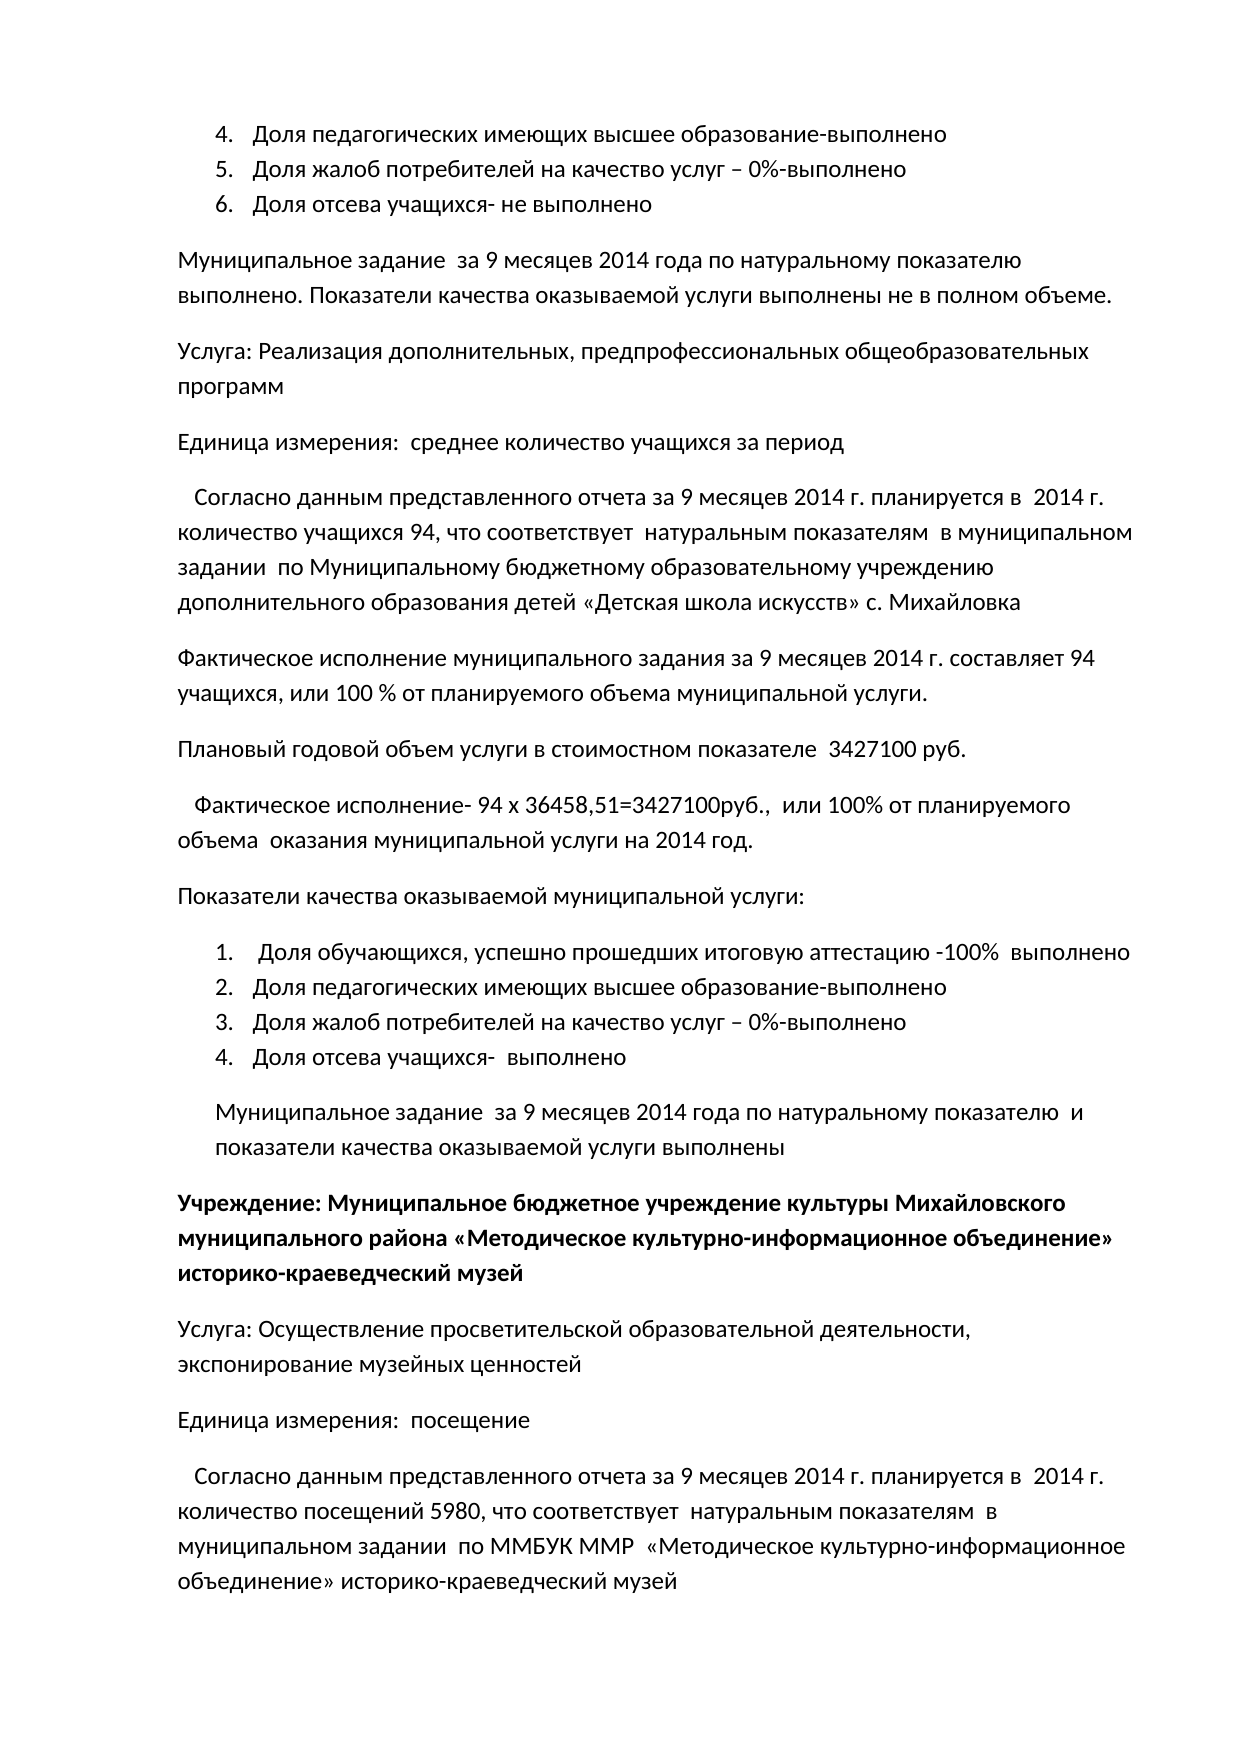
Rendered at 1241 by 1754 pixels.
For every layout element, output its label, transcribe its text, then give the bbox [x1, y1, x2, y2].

text Фактическое исполнение муниципального задания за 9 месяцев 2014 г. составляет 94 учащихся, или 100 % от планируемого объема муниципальной услуги. [177, 642, 1152, 708]
text Единица измерения: среднее количество учащихся за период [177, 426, 1152, 456]
list Доля жалоб потребителей на качество услуг – 0%-выполнено [215, 153, 1152, 184]
text Показатели качества оказываемой муниципальной услуги: [177, 880, 1152, 910]
list Доля педагогических имеющих высшее образование-выполнено [215, 118, 1152, 149]
text Согласно данным представленного отчета за 9 месяцев 2014 г. планируется в 2014 г. количество учащихся 94, что соответствует натуральным показателям в муниципальном задании по Муниципальному бюджетному образовательному учреждению дополнительного образования детей «Детская школа искусств» с. Михайловка [177, 481, 1152, 617]
text Единица измерения: посещение [177, 1404, 1152, 1434]
list Доля жалоб потребителей на качество услуг – 0%-выполнено [215, 1006, 1152, 1036]
list Доля педагогических имеющих высшее образование-выполнено [215, 971, 1152, 1001]
text Муниципальное задание за 9 месяцев 2014 года по натуральному показателю выполнено. Показатели качества оказываемой услуги выполнены не в полном объеме. [177, 244, 1152, 309]
text Плановый годовой объем услуги в стоимостном показателе 3427100 руб. [177, 733, 1152, 764]
text Услуга: Реализация дополнительных, предпрофессиональных общеобразовательных программ [177, 335, 1152, 400]
text Согласно данным представленного отчета за 9 месяцев 2014 г. планируется в 2014 г. количество посещений 5980, что соответствует натуральным показателям в муниципальном задании по ММБУК ММР «Методическое культурно-информационное объединение» историко-краеведческий музей [177, 1460, 1152, 1595]
text Фактическое исполнение- 94 х 36458,51=3427100руб., или 100% от планируемого объема оказания муниципальной услуги на 2014 год. [177, 789, 1152, 854]
text Услуга: Осуществление просветительской образовательной деятельности, экспонирование музейных ценностей [177, 1313, 1152, 1379]
list Доля отсева учащихся- не выполнено [215, 188, 1152, 219]
list Доля обучающихся, успешно прошедших итоговую аттестацию -100% выполнено [215, 936, 1152, 966]
text Учреждение: Муниципальное бюджетное учреждение культуры Михайловского муниципального района «Методическое культурно-информационное объединение» историко-краеведческий музей [177, 1187, 1152, 1288]
text Муниципальное задание за 9 месяцев 2014 года по натуральному показателю и показатели качества оказываемой услуги выполнены [215, 1096, 1152, 1162]
list Доля отсева учащихся- выполнено [215, 1041, 1152, 1071]
